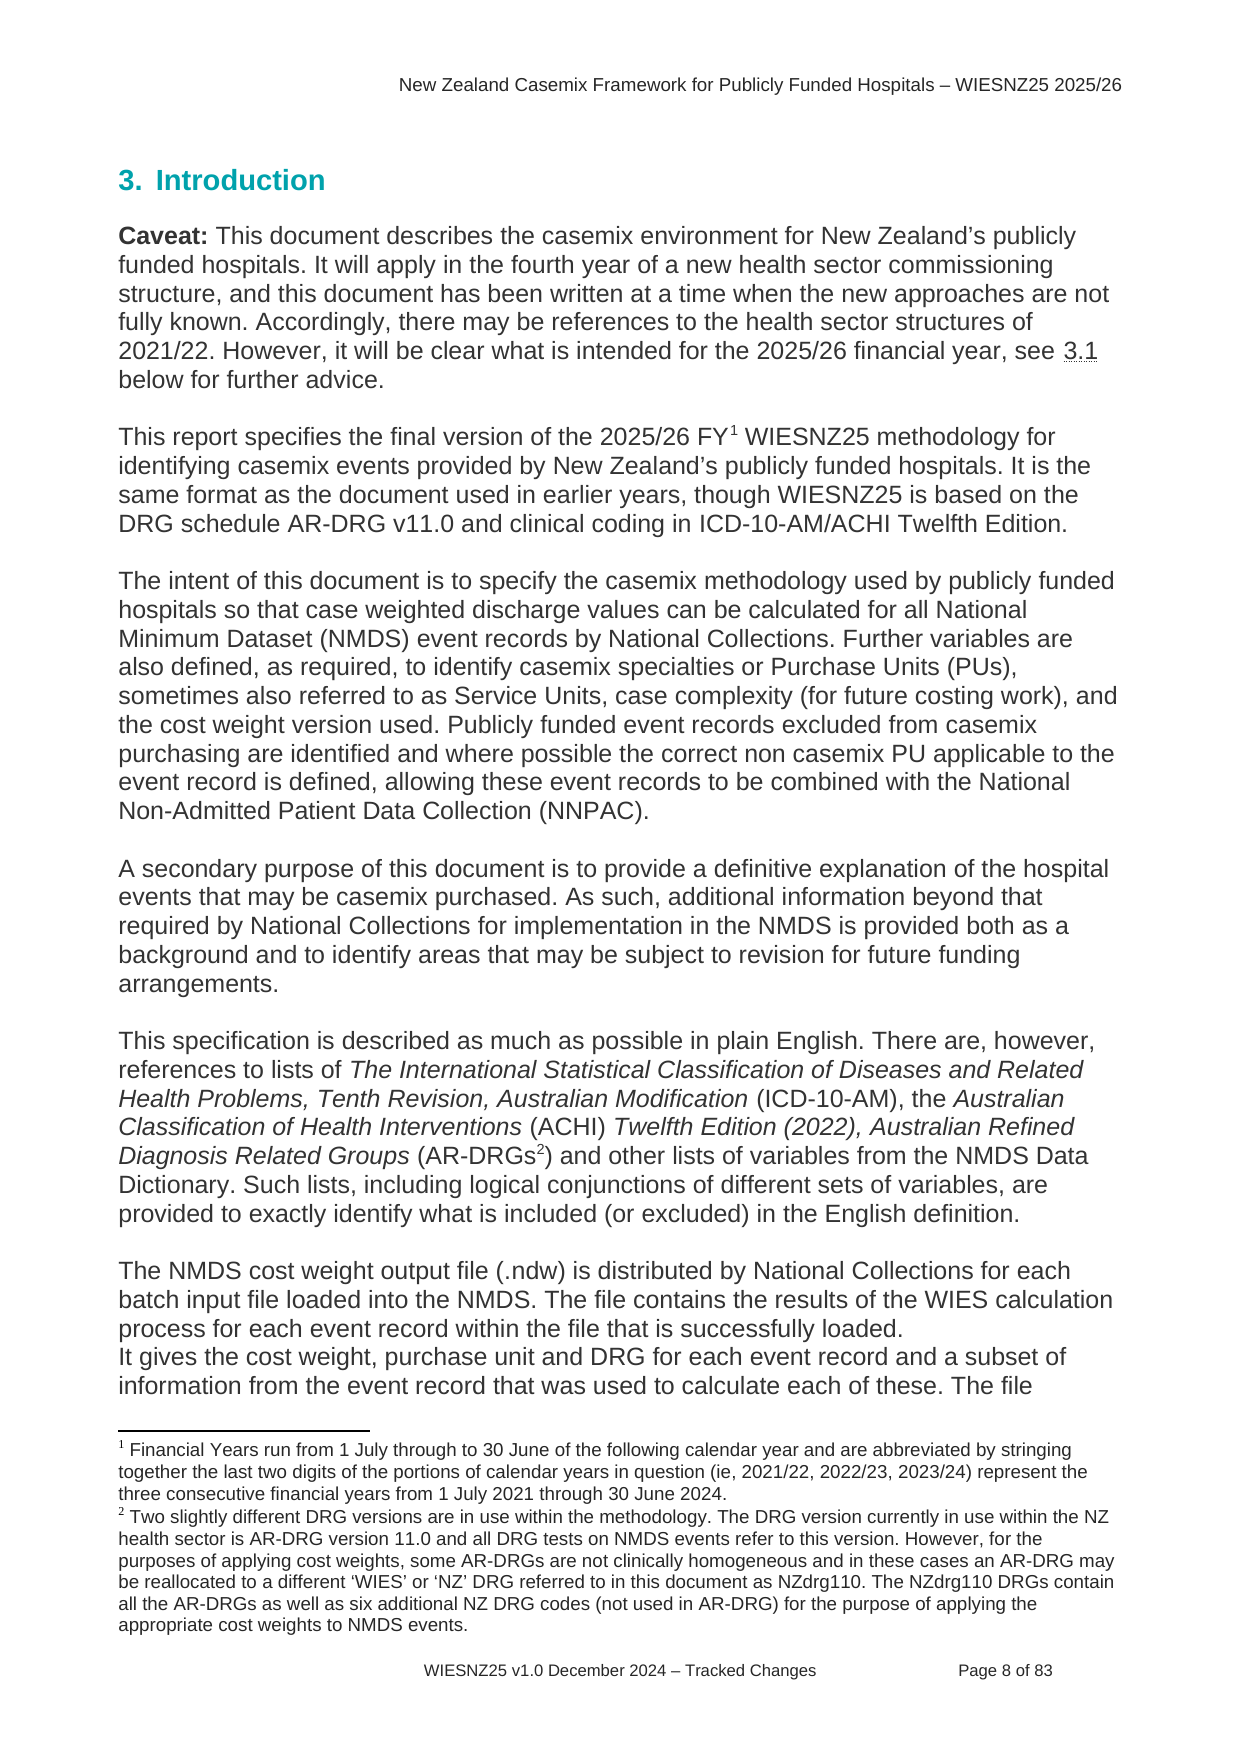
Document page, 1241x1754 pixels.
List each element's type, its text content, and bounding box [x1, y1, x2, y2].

text This specification is described as much as possible in plain English. There are, however, references to lists of The International Statistical Classification of Diseases and Related Health Problems, Tenth Revision, Australian Modification (ICD-10-AM), the Australian Classification of Health Interventions (ACHI) Twelfth Edition (2022), Australian Refined Diagnosis Related Groups (AR-DRGs) and other lists of variables from the NMDS Data Dictionary. Such lists, including logical conjunctions of different sets of variables, are provided to exactly identify what is included (or excluded) in the English definition. [118, 1026, 1122, 1227]
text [118, 1342, 1122, 1400]
text The intent of this document is to specify the casemix methodology used by publicly funded hospitals so that case weighted discharge values can be calculated for all National Minimum Dataset (NMDS) event records by National Collections. Further variables are also defined, as required, to identify casemix specialties or Purchase Units (PUs), sometimes also referred to as Service Units, case complexity (for future costing work), and the cost weight version used. Publicly funded event records excluded from casemix purchasing are identified and where possible the correct non casemix PU applicable to the event record is defined, allowing these event records to be combined with the National Non-Admitted Patient Data Collection (NNPAC). [118, 566, 1122, 825]
text This report specifies the final version of the 2025/26 FY WIESNZ25 methodology for identifying casemix events provided by New Zealand’s publicly funded hospitals. It is the same format as the document used in earlier years, though WIESNZ25 is based on the DRG schedule AR-DRG v11.0 and clinical coding in ICD-10-AM/ACHI Twelfth Edition. [118, 422, 1122, 537]
text Caveat: This document describes the casemix environment for New Zealand’s publicly funded hospitals. It will apply in the fourth year of a new health sector commissioning structure, and this document has been written at a time when the new approaches are not fully known. Accordingly, there may be references to the health sector structures of 2021/22. However, it will be clear what is intended for the 2025/26 financial year, see 3.1 below for further advice. [118, 221, 1122, 393]
text A secondary purpose of this document is to provide a definitive explanation of the hospital events that may be casemix purchased. As such, additional information beyond that required by National Collections for implementation in the NMDS is provided both as a background and to identify areas that may be subject to revision for future funding arrangements. [118, 853, 1122, 997]
subtitle Introduction [118, 162, 1122, 196]
text The NMDS cost weight output file (.ndw) is distributed by National Collections for each batch input file loaded into the NMDS. The file contains the results of the WIES calculation process for each event record within the file that is successfully loaded. [118, 1256, 1122, 1342]
